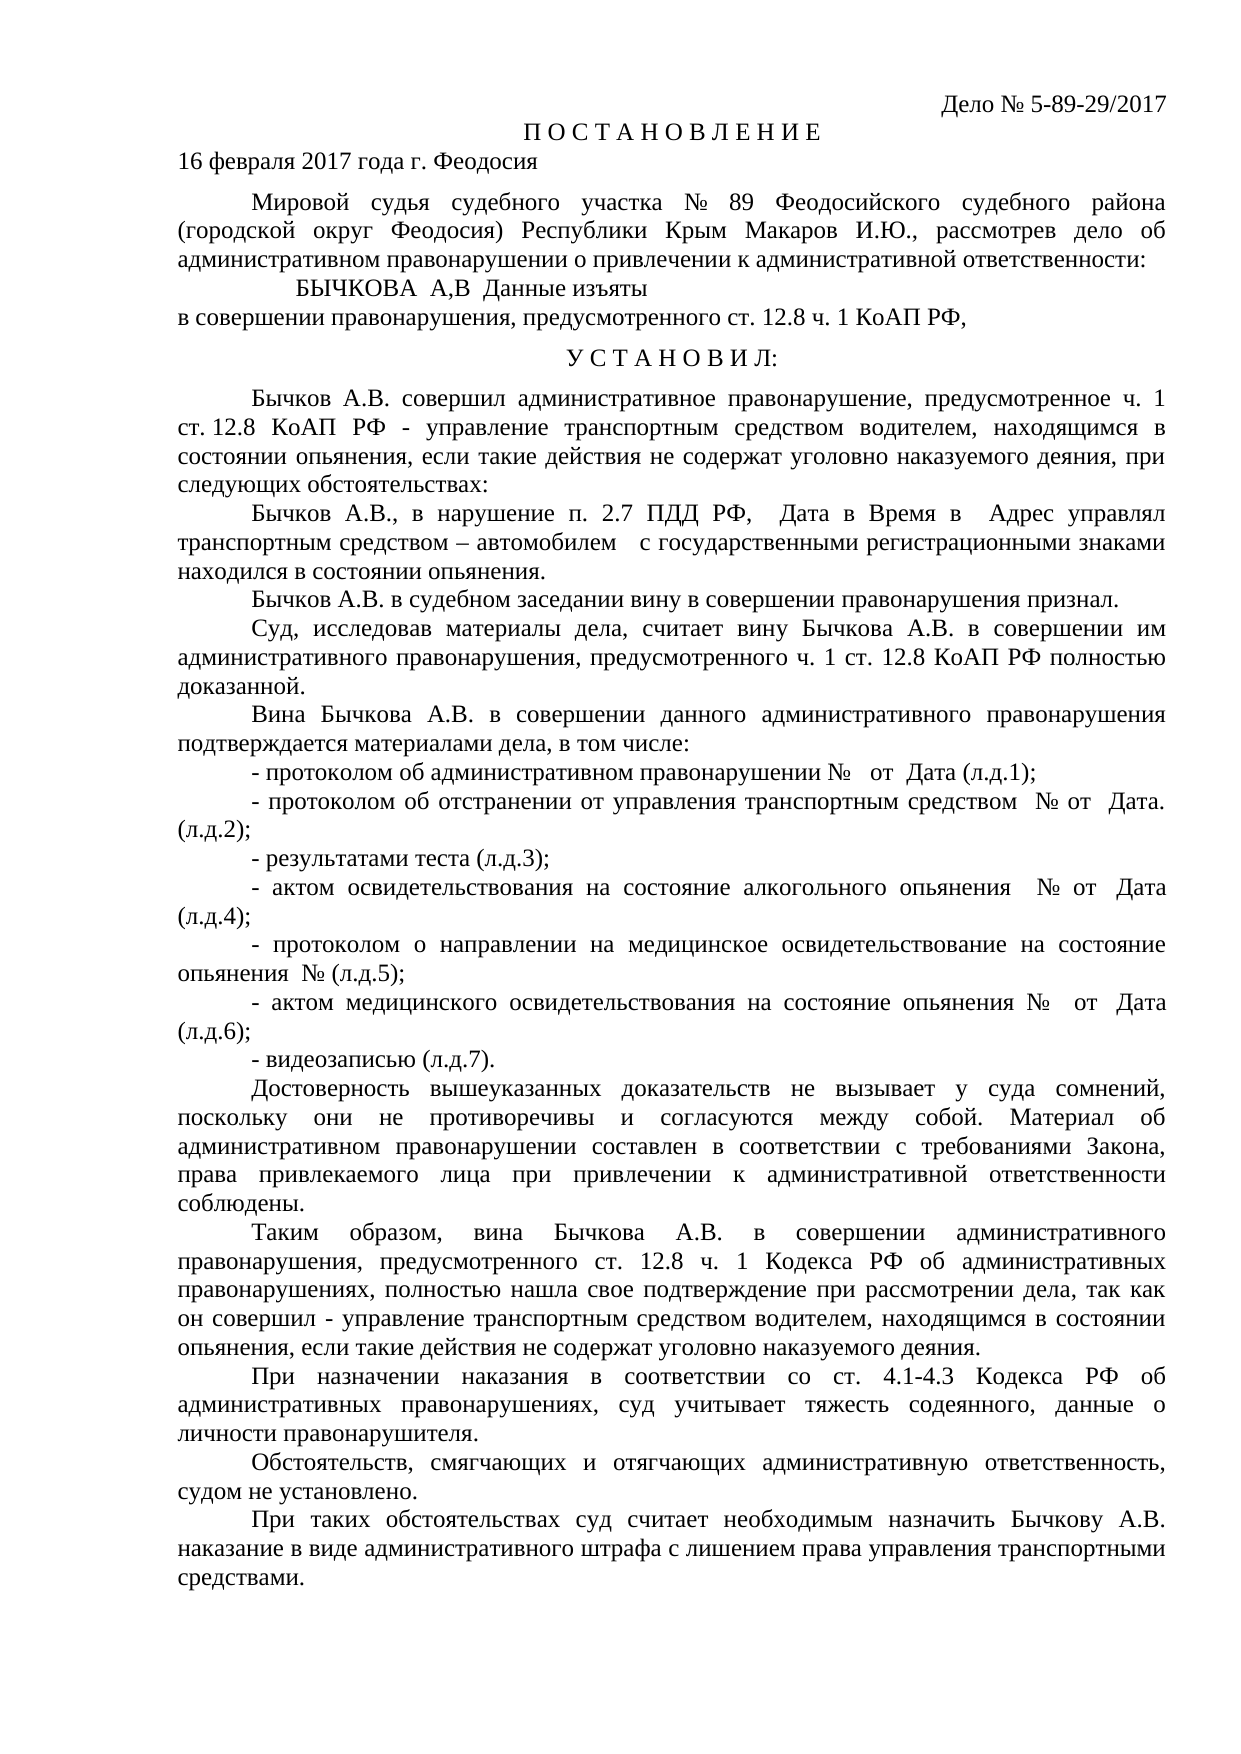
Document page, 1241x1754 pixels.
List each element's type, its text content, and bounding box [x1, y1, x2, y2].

text - протоколом об отстранении от управления транспортным средством № от Дата. (л.д.2); [177, 786, 1167, 843]
text П О С Т А Н О В Л Е Н И Е [177, 117, 1167, 146]
text - протоколом об административном правонарушении № от Дата (л.д.1); [177, 757, 1167, 786]
text Бычков А.В. совершил административное правонарушение, предусмотренное ч. 1 ст. 12.8 КоАП РФ - управление транспортным средством водителем, находящимся в состоянии опьянения, если такие действия не содержат уголовно наказуемого деяния, при следующих обстоятельствах: [177, 383, 1167, 498]
text Достоверность вышеуказанных доказательств не вызывает у суда сомнений, поскольку они не противоречивы и согласуются между собой. Материал об административном правонарушении составлен в соответствии с требованиями Закона, права привлекаемого лица при привлечении к административной ответственности соблюдены. [177, 1073, 1167, 1217]
text Обстоятельств, смягчающих и отягчающих административную ответственность, судом не установлено. [177, 1447, 1167, 1504]
text Мировой судья судебного участка № 89 Феодосийского судебного района (городской округ Феодосия) Республики Крым Макаров И.Ю., рассмотрев дело об административном правонарушении о привлечении к административной ответственности: [177, 187, 1167, 273]
text Суд, исследовав материалы дела, считает вину Бычкова А.В. в совершении им административного правонарушения, предусмотренного ч. 1 ст. 12.8 КоАП РФ полностью доказанной. [177, 613, 1167, 699]
text - результатами теста (л.д.3); [177, 843, 1167, 872]
text - актом освидетельствования на состояние алкогольного опьянения № от Дата (л.д.4); [177, 872, 1167, 929]
text При таких обстоятельствах суд считает необходимым назначить Бычкову А.В. наказание в виде административного штрафа с лишением права управления транспортными средствами. [177, 1504, 1167, 1591]
text Вина Бычкова А.В. в совершении данного административного правонарушения подтверждается материалами дела, в том числе: [177, 699, 1167, 757]
text в совершении правонарушения, предусмотренного ст. 12.8 ч. 1 КоАП РФ, [177, 302, 1167, 331]
text 16 февраля 2017 года г. Феодосия [177, 146, 1167, 175]
text Таким образом, вина Бычкова А.В. в совершении административного правонарушения, предусмотренного ст. 12.8 ч. 1 Кодекса РФ об административных правонарушениях, полностью нашла свое подтверждение при рассмотрении дела, так как он совершил - управление транспортным средством водителем, находящимся в состоянии опьянения, если такие действия не содержат уголовно наказуемого деяния. [177, 1217, 1167, 1361]
text При назначении наказания в соответствии со ст. 4.1-4.3 Кодекса РФ об административных правонарушениях, суд учитывает тяжесть содеянного, данные о личности правонарушителя. [177, 1361, 1167, 1447]
text - видеозаписью (л.д.7). [177, 1044, 1167, 1073]
text Бычков А.В. в судебном заседании вину в совершении правонарушения признал. [177, 584, 1167, 613]
text - актом медицинского освидетельствования на состояние опьянения № от Дата (л.д.6); [177, 987, 1167, 1044]
text У С Т А Н О В И Л: [177, 343, 1167, 371]
text Бычков А.В., в нарушение п. 2.7 ПДД РФ, Дата в Время в Адрес управлял транспортным средством – автомобилем с государственными регистрационными знаками находился в состоянии опьянения. [177, 498, 1167, 584]
text Дело № 5-89-29/2017 [177, 89, 1167, 117]
text - протоколом о направлении на медицинское освидетельствование на состояние опьянения № (л.д.5); [177, 929, 1167, 987]
text БЫЧКОВА А,В Данные изъяты [295, 273, 1167, 302]
